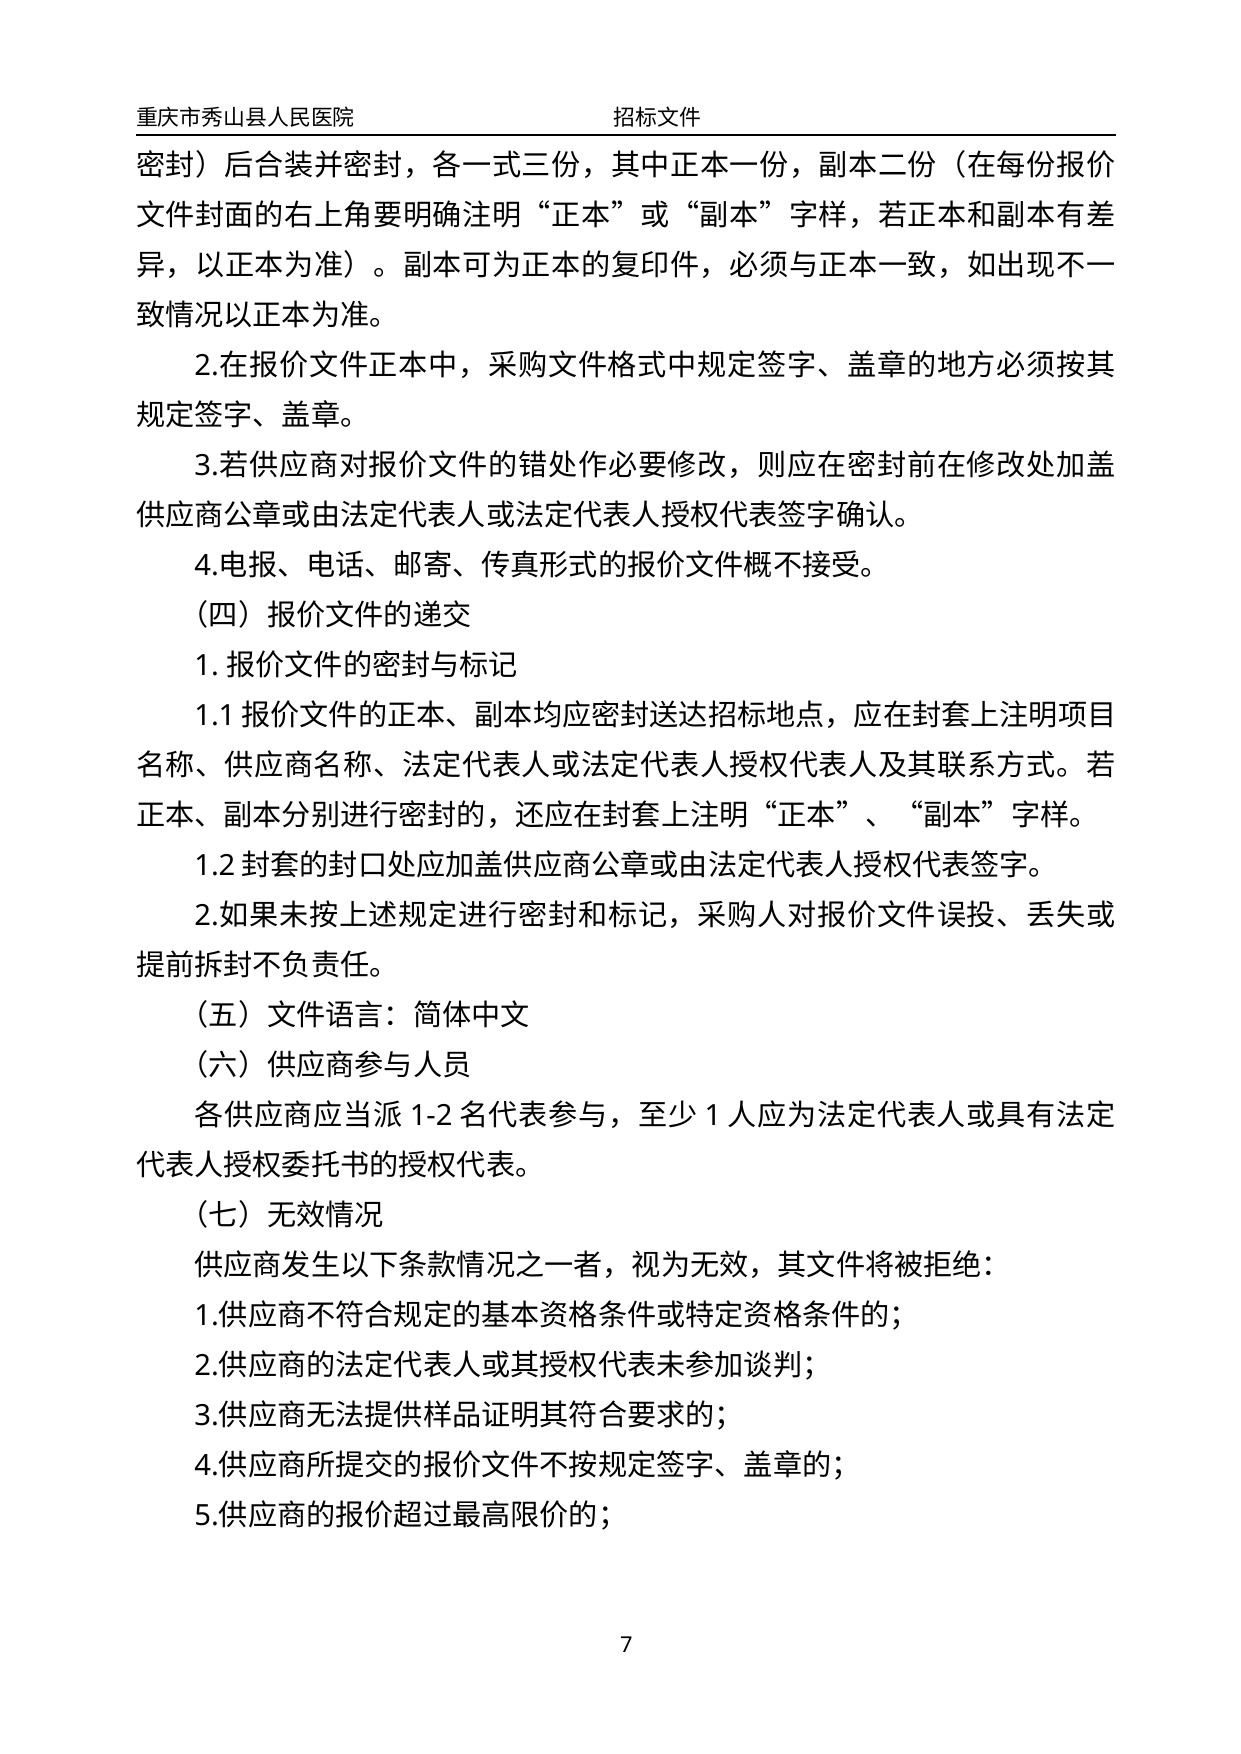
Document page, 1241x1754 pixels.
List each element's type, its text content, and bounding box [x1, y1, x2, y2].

text 2.在报价文件正本中，采购文件格式中规定签字、盖章的地方必须按其规定签字、盖章。 [136, 336, 1116, 436]
text 2.供应商的法定代表人或其授权代表未参加谈判； [136, 1336, 1116, 1386]
text 1.2封套的封口处应加盖供应商公章或由法定代表人授权代表签字。 [136, 836, 1116, 886]
text 4.供应商所提交的报价文件不按规定签字、盖章的； [136, 1436, 1116, 1486]
text 5.供应商的报价超过最高限价的； [136, 1486, 1116, 1536]
text 2.如果未按上述规定进行密封和标记，采购人对报价文件误投、丢失或提前拆封不负责任。 [136, 886, 1116, 986]
text 各供应商应当派1-2名代表参与，至少1人应为法定代表人或具有法定代表人授权委托书的授权代表。 [136, 1086, 1116, 1186]
text 1.供应商不符合规定的基本资格条件或特定资格条件的； [136, 1286, 1116, 1336]
text （六）供应商参与人员 [136, 1036, 1116, 1086]
text 3.供应商无法提供样品证明其符合要求的； [136, 1386, 1116, 1436]
text 供应商发生以下条款情况之一者，视为无效，其文件将被拒绝： [136, 1236, 1116, 1286]
text 1. 报价文件的密封与标记 [136, 636, 1116, 686]
text 1.1报价文件的正本、副本均应密封送达招标地点，应在封套上注明项目名称、供应商名称、法定代表人或法定代表人授权代表人及其联系方式。若正本、副本分别进行密封的，还应在封套上注明“正本”、“副本”字样。 [136, 686, 1116, 836]
text （五）文件语言：简体中文 [136, 986, 1116, 1036]
text （四）报价文件的递交 [136, 586, 1116, 636]
text 3.若供应商对报价文件的错处作必要修改，则应在密封前在修改处加盖供应商公章或由法定代表人或法定代表人授权代表签字确认。 [136, 436, 1116, 536]
text （七）无效情况 [136, 1186, 1116, 1236]
text 4.电报、电话、邮寄、传真形式的报价文件概不接受。 [136, 536, 1116, 586]
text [136, 136, 1116, 336]
